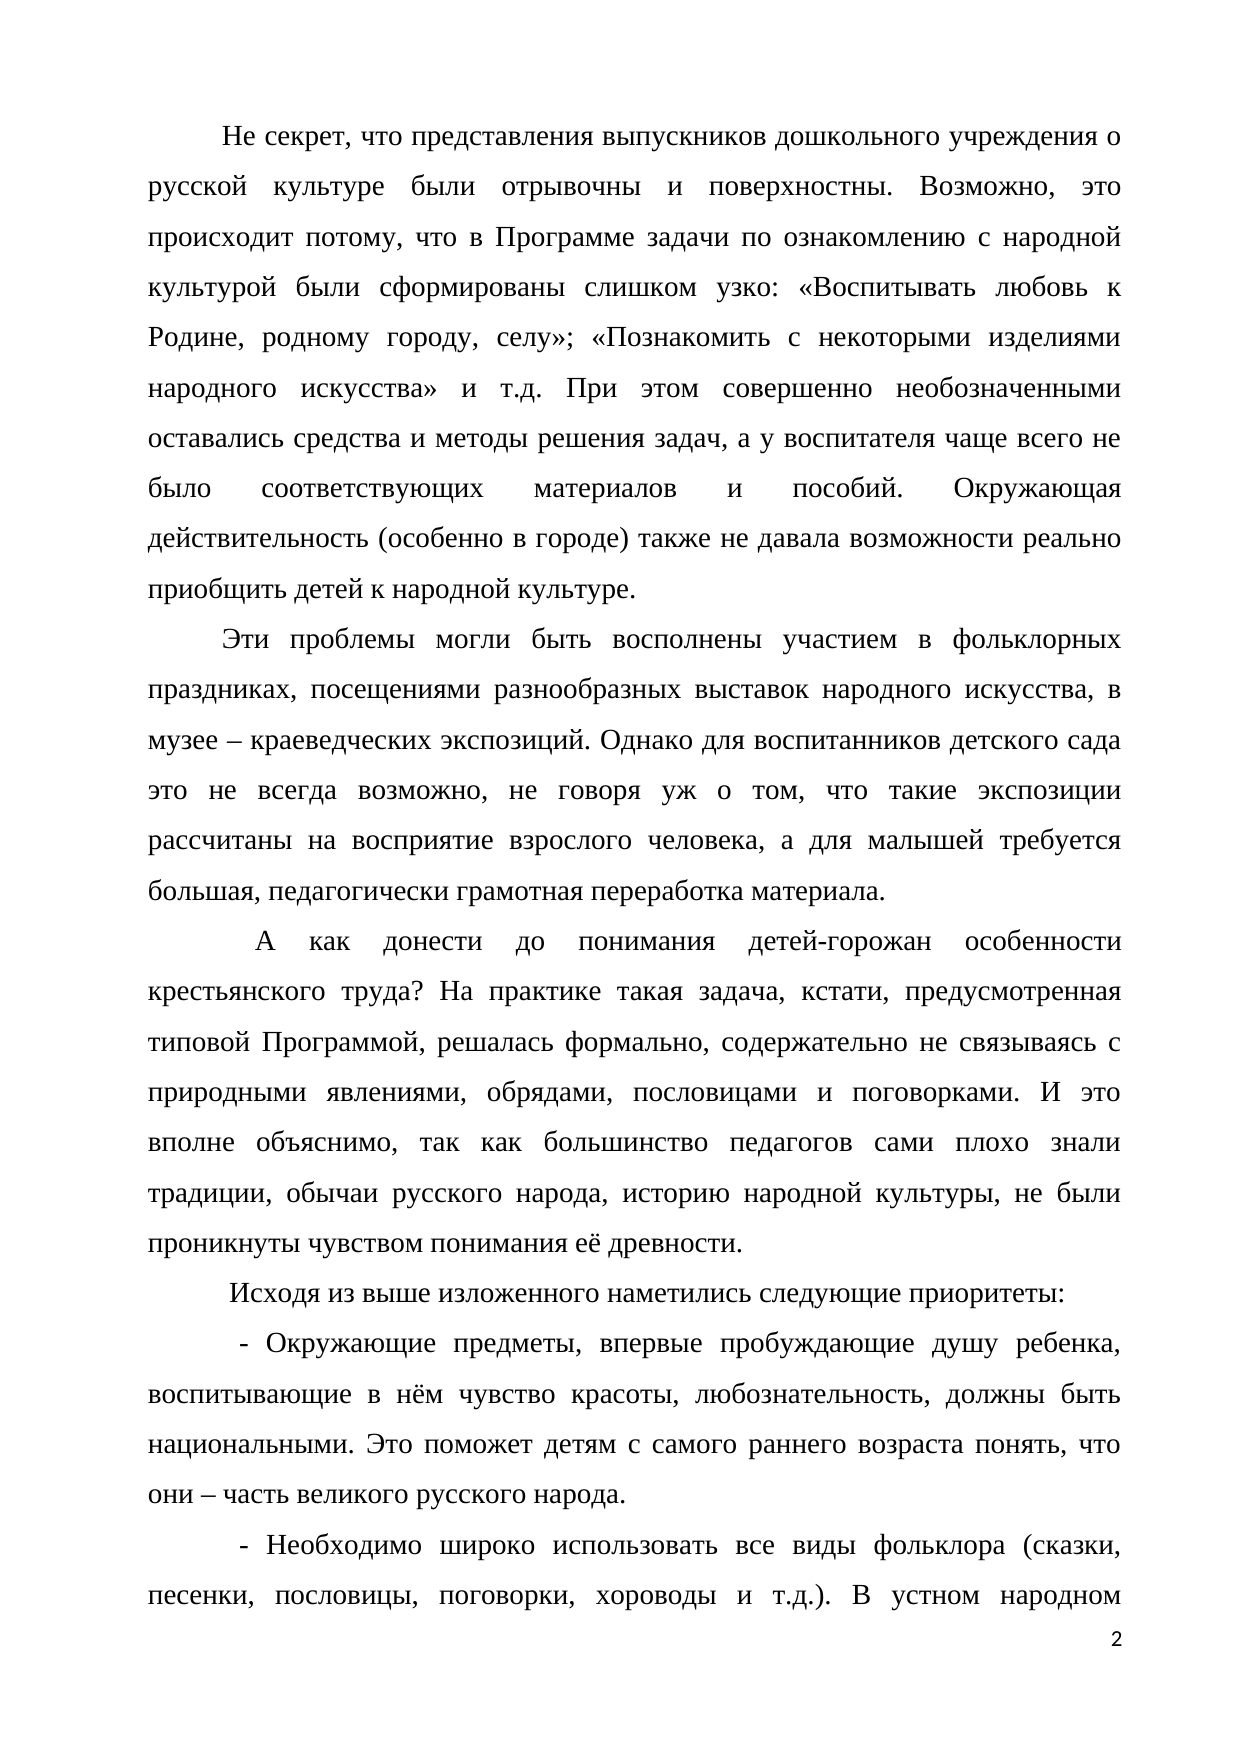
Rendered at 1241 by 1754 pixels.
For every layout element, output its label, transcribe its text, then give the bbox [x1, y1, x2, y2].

text А как донести до понимания детей-горожан особенности крестьянского труда? На практике такая задача, кстати, предусмотренная типовой Программой, решалась формально, содержательно не связываясь с природными явлениями, обрядами, пословицами и поговорками. И это вполне объяснимо, так как большинство педагогов сами плохо знали традиции, обычаи русского народа, историю народной культуры, не были проникнуты чувством понимания её древности. [148, 923, 1122, 1258]
text - Окружающие предметы, впервые пробуждающие душу ребенка, воспитывающие в нём чувство красоты, любознательность, должны быть национальными. Это поможет детям с самого раннего возраста понять, что они – часть великого русского народа. [148, 1326, 1122, 1510]
text Эти проблемы могли быть восполнены участием в фольклорных праздниках, посещениями разнообразных выставок народного искусства, в музее – краеведческих экспозиций. Однако для воспитанников детского сада это не всегда возможно, не говоря уж о том, что такие экспозиции рассчитаны на восприятие взрослого человека, а для малышей требуется большая, педагогически грамотная переработка материала. [148, 621, 1122, 906]
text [148, 1527, 1122, 1611]
text Не секрет, что представления выпускников дошкольного учреждения о русской культуре были отрывочны и поверхностны. Возможно, это происходит потому, что в Программе задачи по ознакомлению с народной культурой были сформированы слишком узко: «Воспитывать любовь к Родине, родному городу, селу»; «Познакомить с некоторыми изделиями народного искусства» и т.д. При этом совершенно необозначенными оставались средства и методы решения задач, а у воспитателя чаще всего не было соответствующих материалов и пособий. Окружающая действительность (особенно в городе) также не давала возможности реально приобщить детей к народной культуре. [148, 118, 1122, 604]
text Исходя из выше изложенного наметились следующие приоритеты: [148, 1275, 1122, 1309]
